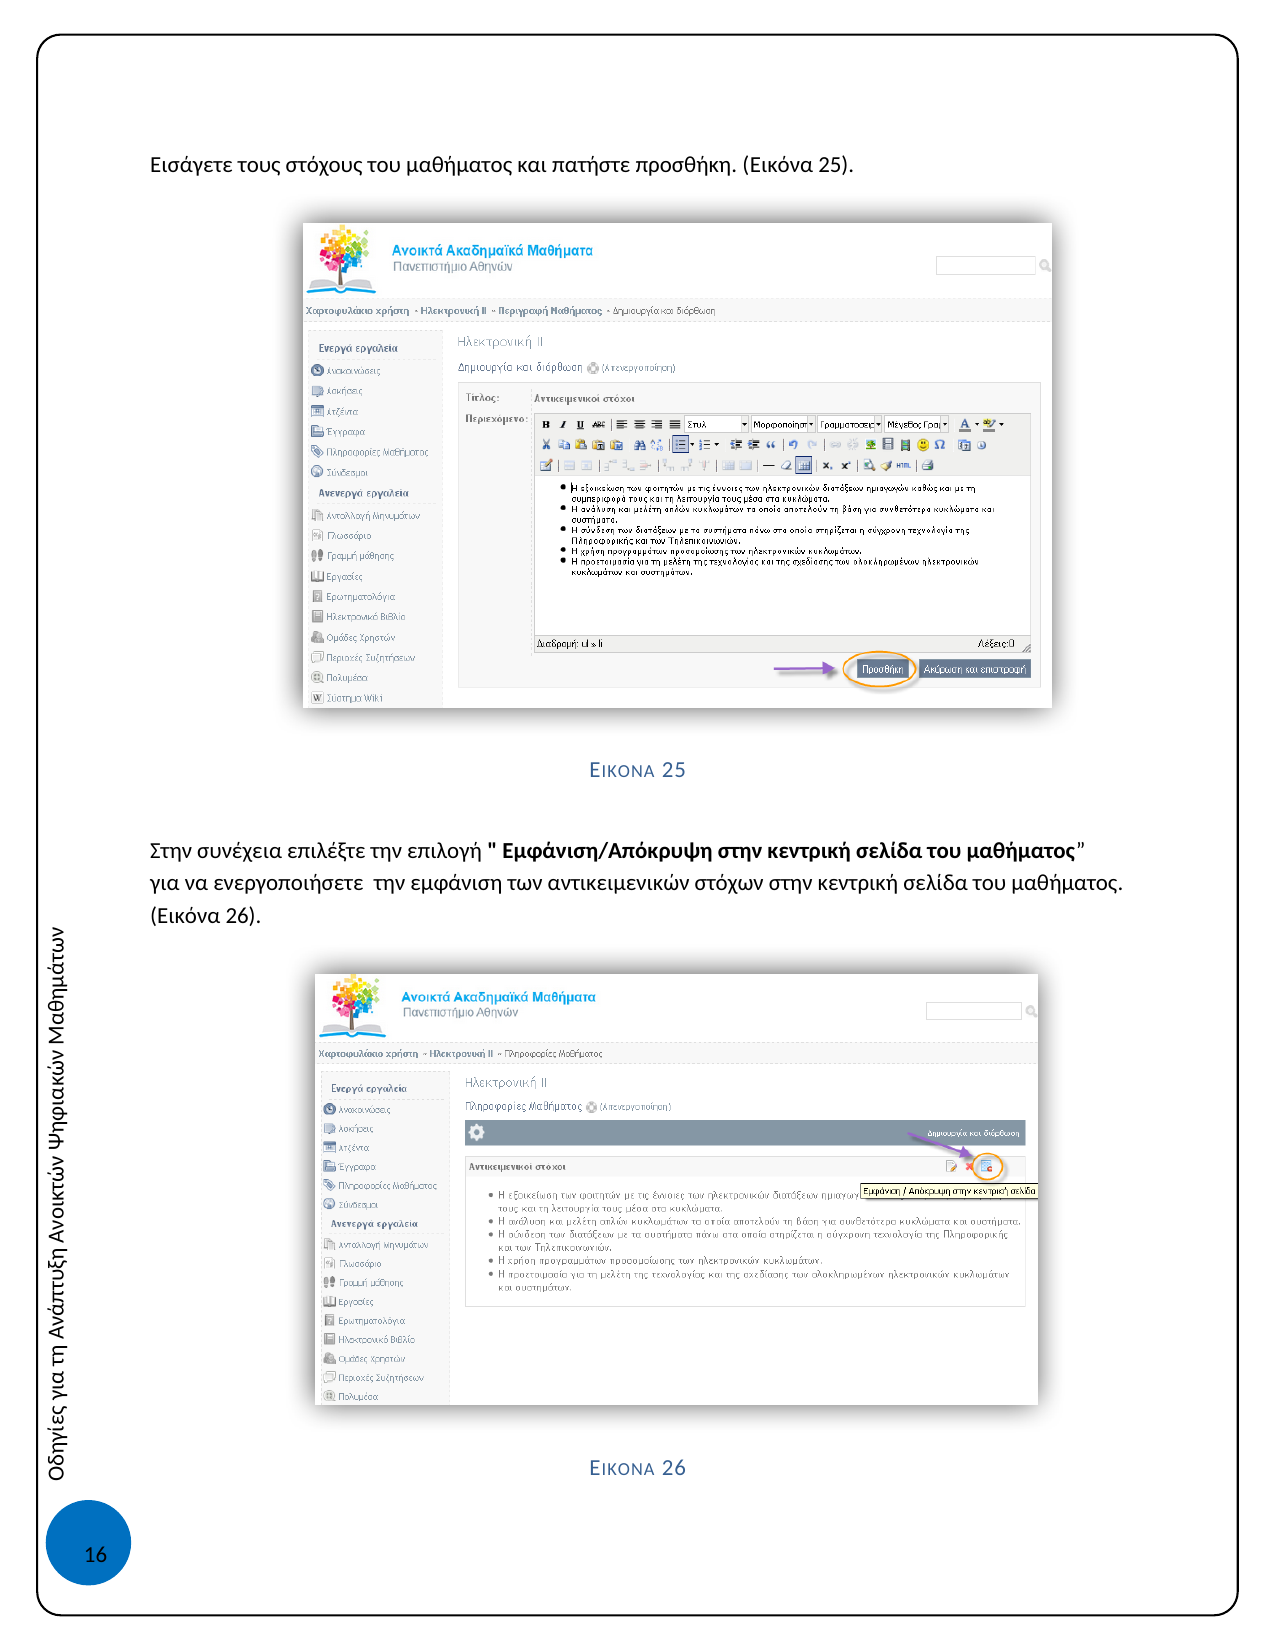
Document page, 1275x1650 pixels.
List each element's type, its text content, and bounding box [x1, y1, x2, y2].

text Εισάγετε τους στόχους του μαθήματος και πατήστε προσθήκη. (Εικόνα 25). [150, 150, 1125, 178]
text Εικόνα 25 [150, 755, 1125, 783]
picture [303, 223, 1052, 708]
text Στην συνέχεια επιλέξτε την επιλογή " Εμφάνιση/Απόκρυψη στην κεντρική σελίδα του μαθήματος” για να ενεργοποιήσετε την εμφάνιση των αντικειμενικών στόχων στην κεντρική σελίδα του μαθήματος. (Εικόνα 26). [150, 836, 1125, 929]
picture [315, 974, 1038, 1405]
text Εικόνα 26 [150, 1453, 1125, 1481]
